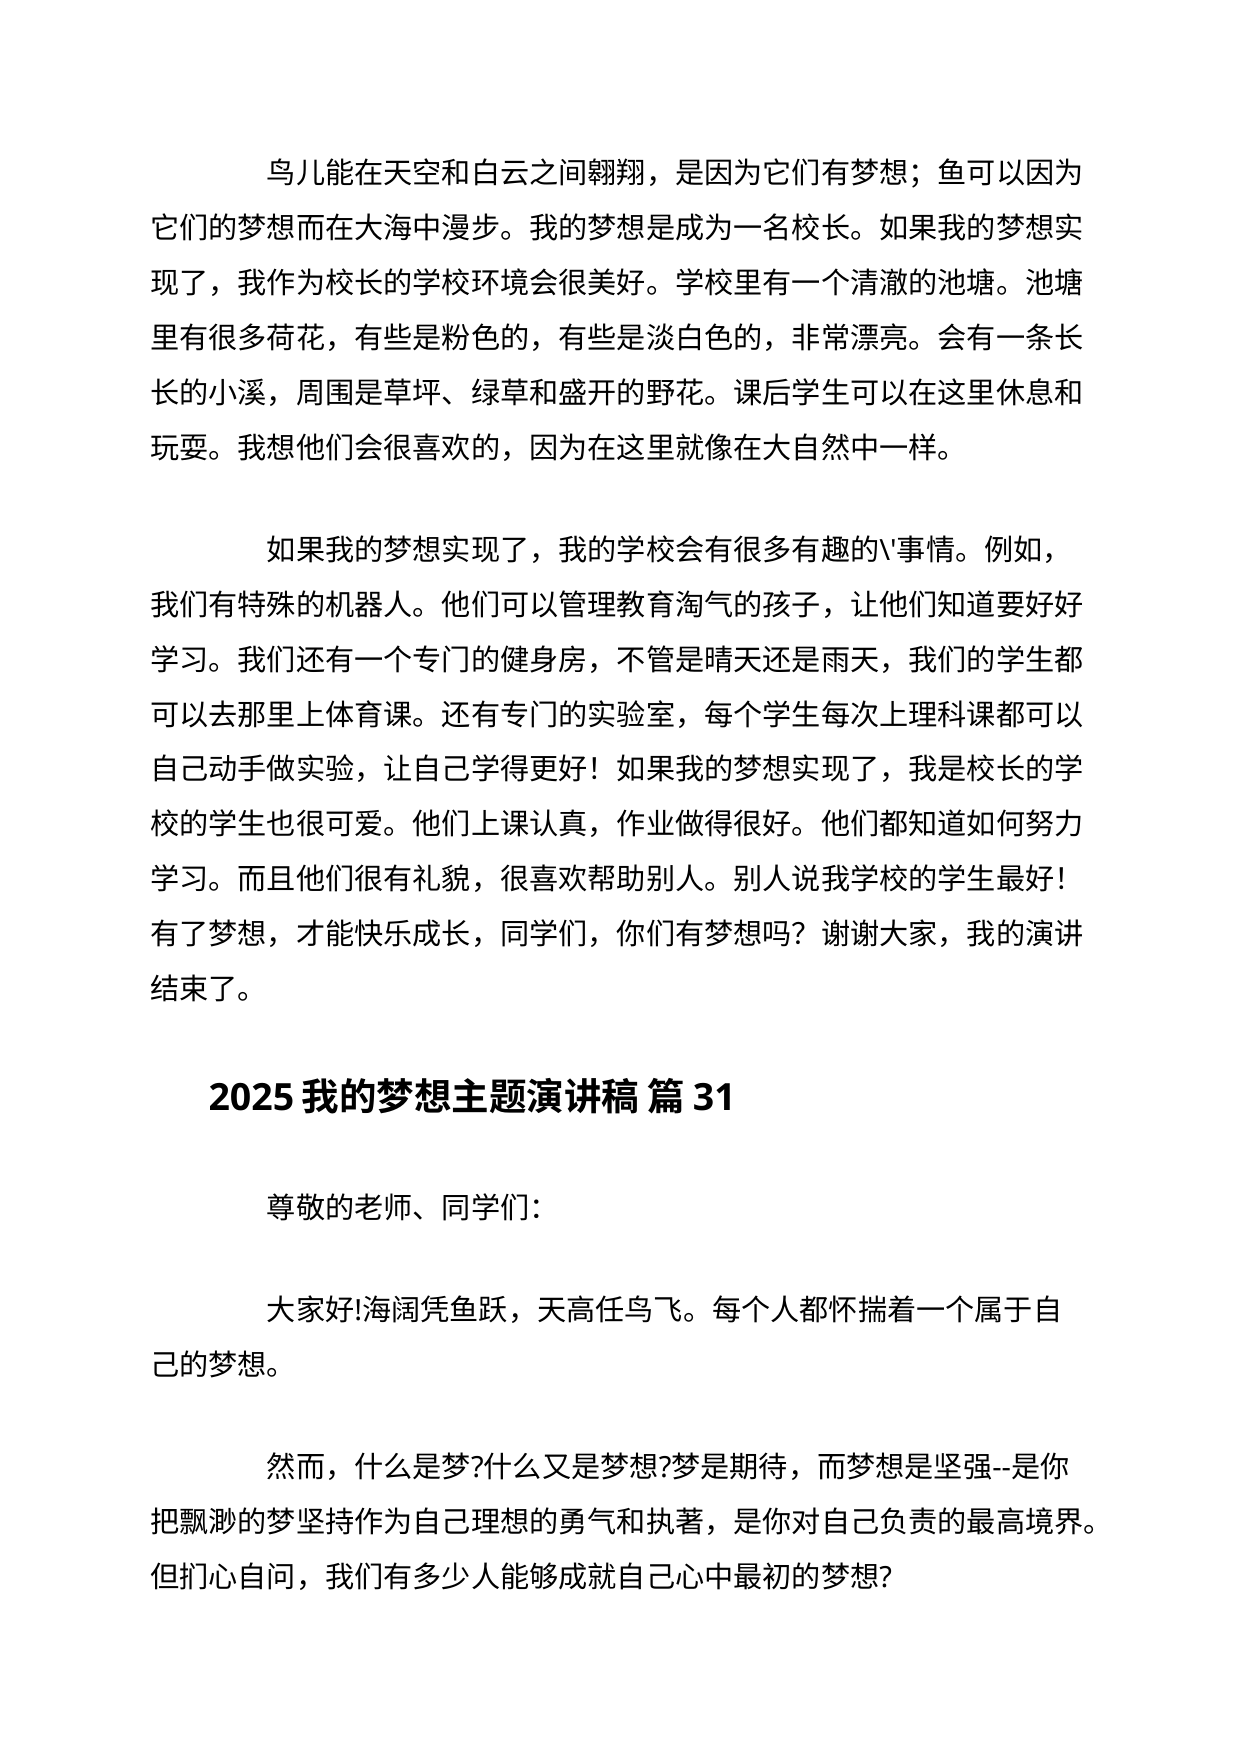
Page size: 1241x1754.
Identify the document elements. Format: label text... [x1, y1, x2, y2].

text 尊敬的老师、同学们： [150, 1185, 1090, 1227]
text 如果我的梦想实现了，我的学校会有很多有趣的\'事情。例如，我们有特殊的机器人。他们可以管理教育淘气的孩子，让他们知道要好好学习。我们还有一个专门的健身房，不管是晴天还是雨天，我们的学生都可以去那里上体育课。还有专门的实验室，每个学生每次上理科课都可以自己动手做实验，让自己学得更好！如果我的梦想实现了，我是校长的学校的学生也很可爱。他们上课认真，作业做得很好。他们都知道如何努力学习。而且他们很有礼貌，很喜欢帮助别人。别人说我学校的学生最好！有了梦想，才能快乐成长，同学们，你们有梦想吗？谢谢大家，我的演讲结束了。 [150, 526, 1090, 1008]
text 2025我的梦想主题演讲稿 篇31 [150, 1067, 1090, 1122]
text 大家好!海阔凭鱼跃，天高任鸟飞。每个人都怀揣着一个属于自己的梦想。 [150, 1287, 1090, 1384]
text 鸟儿能在天空和白云之间翱翔，是因为它们有梦想；鱼可以因为它们的梦想而在大海中漫步。我的梦想是成为一名校长。如果我的梦想实现了，我作为校长的学校环境会很美好。学校里有一个清澈的池塘。池塘里有很多荷花，有些是粉色的，有些是淡白色的，非常漂亮。会有一条长长的小溪，周围是草坪、绿草和盛开的野花。课后学生可以在这里休息和玩耍。我想他们会很喜欢的，因为在这里就像在大自然中一样。 [150, 150, 1090, 467]
text 然而，什么是梦?什么又是梦想?梦是期待，而梦想是坚强--是你把飘渺的梦坚持作为自己理想的勇气和执著，是你对自己负责的最高境界。但扪心自问，我们有多少人能够成就自己心中最初的梦想? [150, 1443, 1090, 1596]
